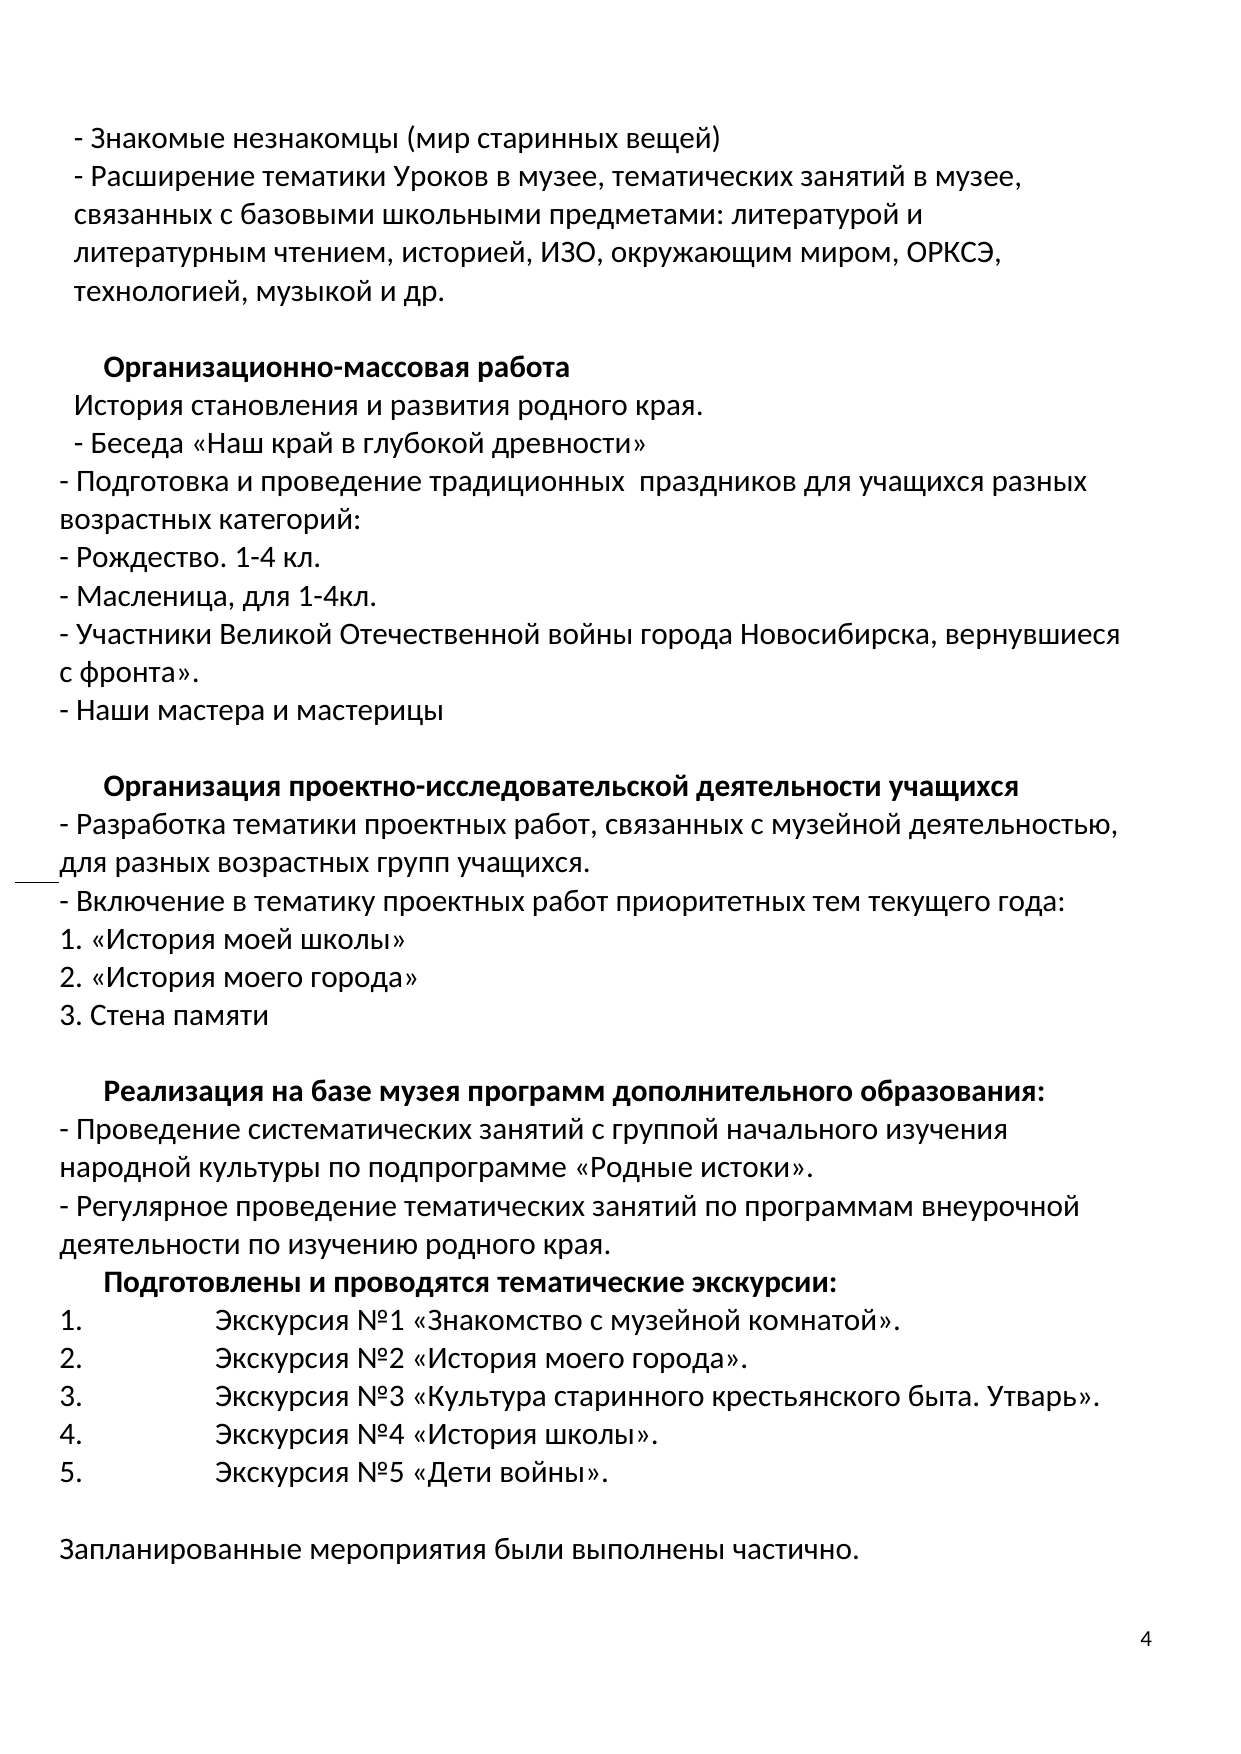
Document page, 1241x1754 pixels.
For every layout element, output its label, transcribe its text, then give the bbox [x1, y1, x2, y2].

text - Регулярное проведение тематических занятий по программам внеурочной деятельности по изучению родного края. [59, 1186, 1122, 1262]
text - Включение в тематику проектных работ приоритетных тем текущего года: [59, 881, 1122, 919]
text 1. «История моей школы» [59, 919, 1122, 957]
text Организационно-массовая работа [74, 347, 1122, 385]
text Запланированные мероприятия были выполнены частично. [59, 1529, 1122, 1567]
text - Расширение тематики Уроков в музее, тематических занятий в музее, связанных с базовыми школьными предметами: литературой и литературным чтением, историей, ИЗО, окружающим миром, ОРКСЭ, технологией, музыкой и др. [74, 156, 1122, 309]
text - Подготовка и проведение традиционных праздников для учащихся разных возрастных категорий: [59, 461, 1122, 537]
text Реализация на базе музея программ дополнительного образования: [59, 1071, 1122, 1109]
list Экскурсия №2 «История моего города». [59, 1338, 1122, 1376]
text - Участники Великой Отечественной войны города Новосибирска, вернувшиеся с фронта». [59, 614, 1122, 690]
text 2. «История моего города» [59, 957, 1122, 995]
text - Масленица, для 1-4кл. [59, 576, 1122, 614]
list Экскурсия №3 «Культура старинного крестьянского быта. Утварь». [59, 1376, 1122, 1414]
text История становления и развития родного края. [74, 385, 1122, 423]
text - Проведение систематических занятий с группой начального изучения народной культуры по подпрограмме «Родные истоки». [59, 1109, 1122, 1186]
text - Беседа «Наш край в глубокой древности» [74, 423, 1122, 461]
text Подготовлены и проводятся тематические экскурсии: [59, 1262, 1122, 1300]
list Экскурсия №5 «Дети войны». [59, 1452, 1122, 1491]
text Организация проектно-исследовательской деятельности учащихся [103, 766, 1122, 804]
list Экскурсия №4 «История школы». [59, 1414, 1122, 1452]
text - Рождество. 1-4 кл. [59, 537, 1122, 576]
text - Разработка тематики проектных работ, связанных с музейной деятельностью, для разных возрастных групп учащихся. [59, 804, 1122, 881]
text - Наши мастера и мастерицы [59, 690, 1122, 728]
text 3. Стена памяти [59, 995, 1122, 1033]
text - Знакомые незнакомцы (мир старинных вещей) [74, 118, 1122, 156]
list Экскурсия №1 «Знакомство с музейной комнатой». [59, 1300, 1122, 1338]
